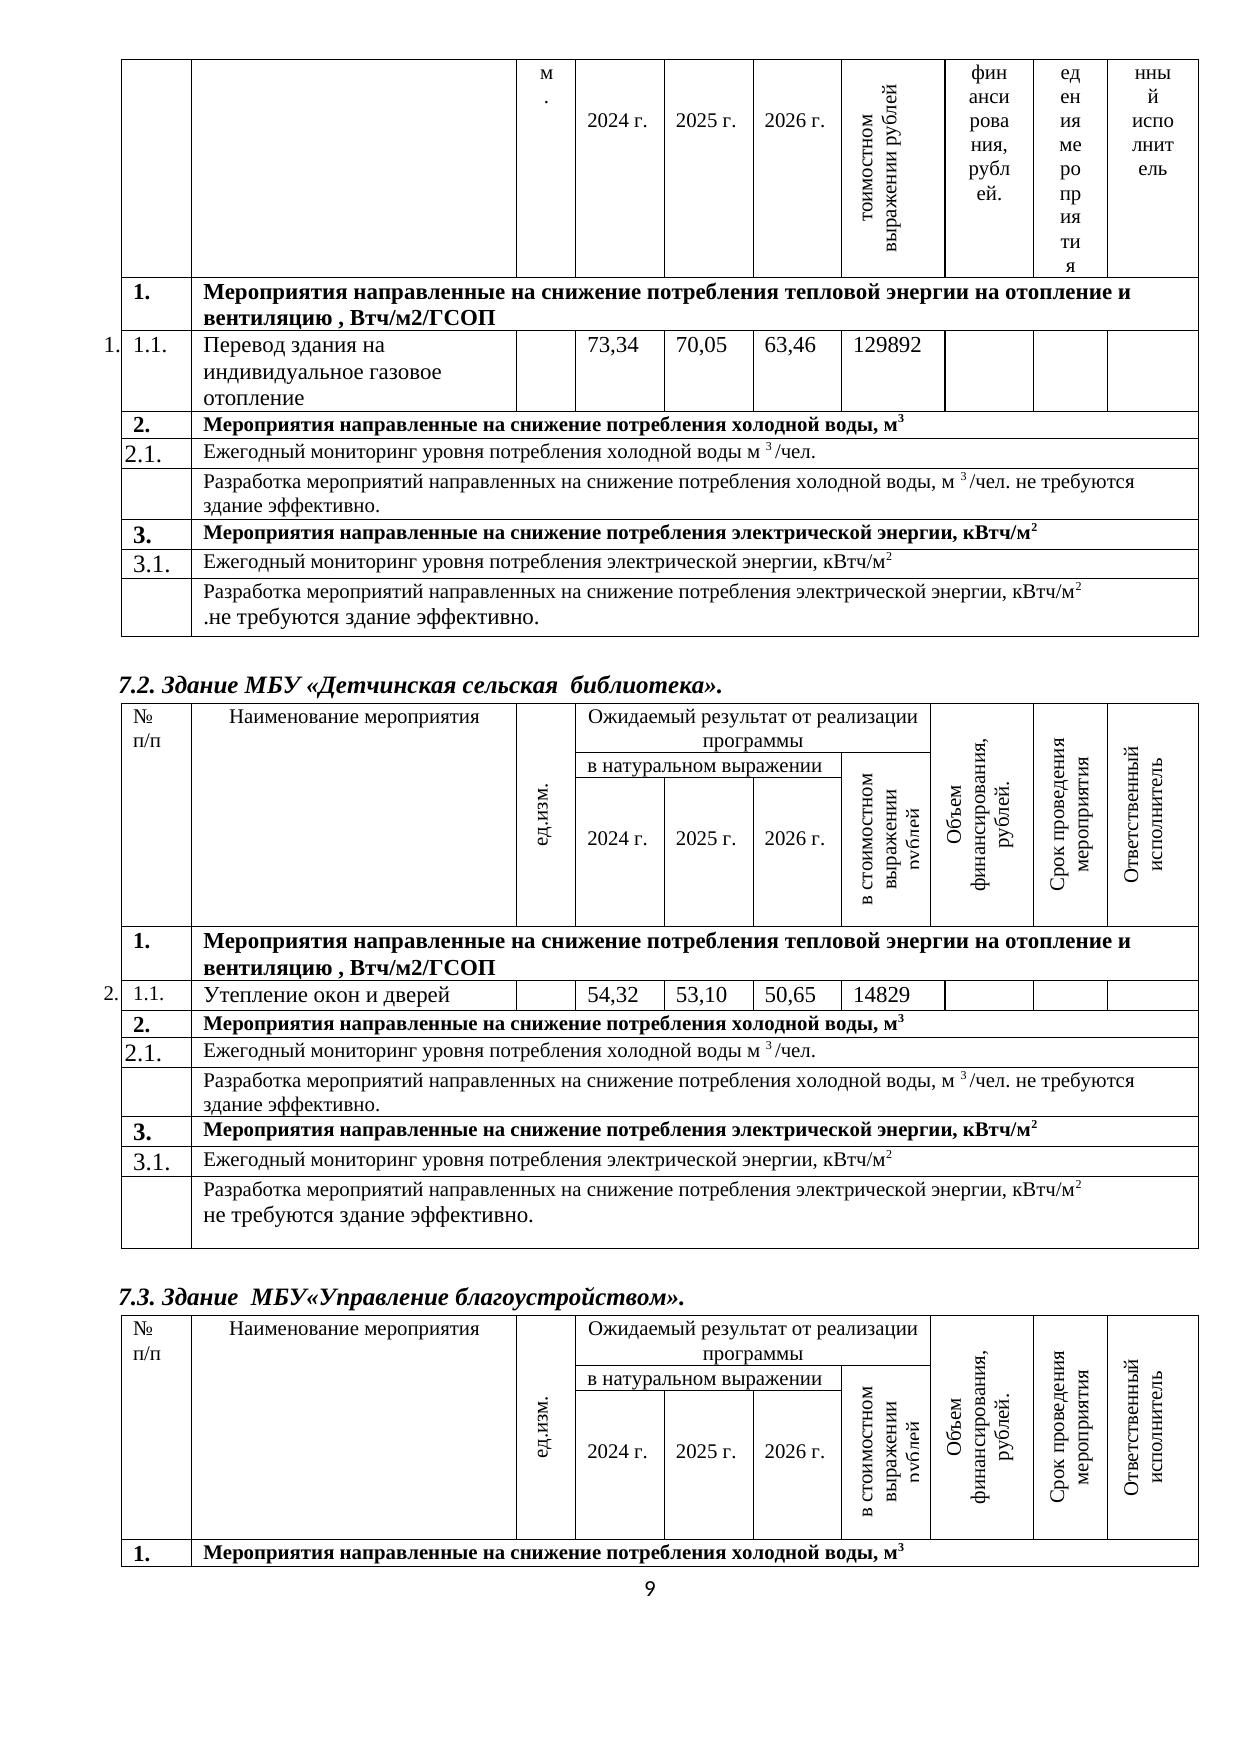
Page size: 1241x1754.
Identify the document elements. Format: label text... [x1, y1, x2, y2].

table_header ед.изм. [517, 704, 575, 926]
table_cell в натуральном выражении [576, 1366, 841, 1389]
table_cell 2026 г. [754, 1391, 841, 1539]
table_cell Мероприятия направленные на снижение потребления тепловой энергии на отопление и вентиляцию , Втч/м2/ГСОП [192, 278, 1198, 330]
table_cell 73,34 [576, 331, 664, 411]
table_cell 70,05 [665, 331, 753, 411]
table_cell 2024 г. [576, 778, 664, 926]
table_cell [946, 981, 1033, 1010]
table_cell [122, 469, 191, 519]
table_header Срок проведения мероприятия [1034, 704, 1107, 926]
table_cell [1034, 981, 1107, 1010]
table_cell Мероприятия направленные на снижение потребления холодной воды, м3 [192, 412, 1198, 438]
table_cell 3.1. [122, 1147, 191, 1176]
table_cell 2. [122, 412, 191, 438]
table_cell 1. [122, 278, 191, 330]
table_cell 3. [122, 520, 191, 548]
table_cell 14829 [842, 981, 944, 1010]
table_cell Разработка мероприятий направленных на снижение потребления холодной воды, м 3 /чел. не требуются здание эффективно. [192, 469, 1198, 519]
table_cell 2026 г. [754, 60, 841, 277]
table_cell 3. [122, 1117, 191, 1146]
table_cell [1108, 981, 1198, 1010]
text 7.2. Здание МБУ «Детчинская сельская библиотека». [118, 670, 1181, 698]
table_cell [122, 579, 191, 636]
table_header Ответственный исполнитель [1108, 1316, 1198, 1539]
table_cell 1. [122, 1540, 191, 1566]
table_header Ожидаемый результат от реализации программы [576, 1316, 930, 1364]
table_header ед.изм. [517, 1316, 575, 1539]
table_header № п/п [122, 704, 191, 926]
table_cell 2025 г. [665, 60, 753, 277]
table_cell в стоимостном выражении рублей [842, 753, 930, 926]
table_cell 2025 г. [665, 1391, 753, 1539]
table_header Объем финансирования, рублей. [931, 704, 1033, 926]
table_cell [122, 1177, 191, 1248]
table_cell 2. [122, 1011, 191, 1037]
table_cell [122, 1068, 191, 1116]
table_header Ответственный исполнитель [1108, 704, 1198, 926]
table_header Ожидаемый результат от реализации программы [576, 704, 930, 752]
table_cell 50,65 [754, 981, 841, 1010]
table_cell [1034, 331, 1107, 411]
table_cell 2.1. [122, 1038, 191, 1067]
table_cell Мероприятия направленные на снижение потребления тепловой энергии на отопление и вентиляцию , Втч/м2/ГСОП [192, 927, 1198, 980]
table_header Срок проведения мероприятия [1034, 1316, 1107, 1539]
table_cell 2.1. [122, 439, 191, 468]
table_cell в стоимостном выражении рублей [842, 1366, 930, 1539]
table_cell Разработка мероприятий направленных на снижение потребления холодной воды, м 3 /чел. не требуются здание эффективно. [192, 1068, 1198, 1116]
table_cell 63,46 [754, 331, 841, 411]
table_cell Разработка мероприятий направленных на снижение потребления электрической энергии, кВтч/м2 не требуются здание эффективно. [192, 1177, 1198, 1248]
table_cell 2025 г. [665, 778, 753, 926]
table_cell 3.1. [122, 550, 191, 578]
table_header Наименование мероприятия [192, 704, 516, 926]
text 7.3. Здание МБУ«Управление благоустройством». [118, 1282, 1181, 1311]
table_header № п/п [122, 1316, 191, 1539]
table_cell 1.1. [122, 981, 191, 1010]
table_cell 53,10 [665, 981, 753, 1010]
table_cell Утепление окон и дверей [192, 981, 516, 1010]
table_cell в натуральном выражении [576, 753, 841, 777]
table_cell [517, 331, 575, 411]
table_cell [842, 60, 944, 277]
table_cell 54,32 [576, 981, 664, 1010]
table_cell Ежегодный мониторинг уровня потребления холодной воды м 3 /чел. [192, 1038, 1198, 1067]
table_cell Ежегодный мониторинг уровня потребления электрической энергии, кВтч/м2 [192, 550, 1198, 578]
table_cell Мероприятия направленные на снижение потребления электрической энергии, кВтч/м2 [192, 520, 1198, 548]
table_header Объем финансирования, рублей. [931, 1316, 1033, 1539]
table_cell Разработка мероприятий направленных на снижение потребления электрической энергии, кВтч/м2 .не требуются здание эффективно. [192, 579, 1198, 636]
table_cell 2024 г. [576, 60, 664, 277]
table_cell Мероприятия направленные на снижение потребления электрической энергии, кВтч/м2 [192, 1117, 1198, 1146]
table_cell 1.1. [122, 331, 191, 411]
table_cell 2026 г. [754, 778, 841, 926]
table_cell [1108, 331, 1198, 411]
table_cell 2024 г. [576, 1391, 664, 1539]
table_cell Ежегодный мониторинг уровня потребления электрической энергии, кВтч/м2 [192, 1147, 1198, 1176]
table_cell Мероприятия направленные на снижение потребления холодной воды, м3 [192, 1011, 1198, 1037]
table_cell 1. [122, 927, 191, 980]
table_header Наименование мероприятия [192, 1316, 516, 1539]
table_cell Ежегодный мониторинг уровня потребления холодной воды м 3 /чел. [192, 439, 1198, 468]
table_cell Перевод здания на индивидуальное газовое отопление [192, 331, 516, 411]
table_cell [946, 331, 1033, 411]
table_cell 129892 [842, 331, 944, 411]
table_cell Мероприятия направленные на снижение потребления холодной воды, м3 [192, 1540, 1198, 1566]
table_cell [517, 981, 575, 1010]
